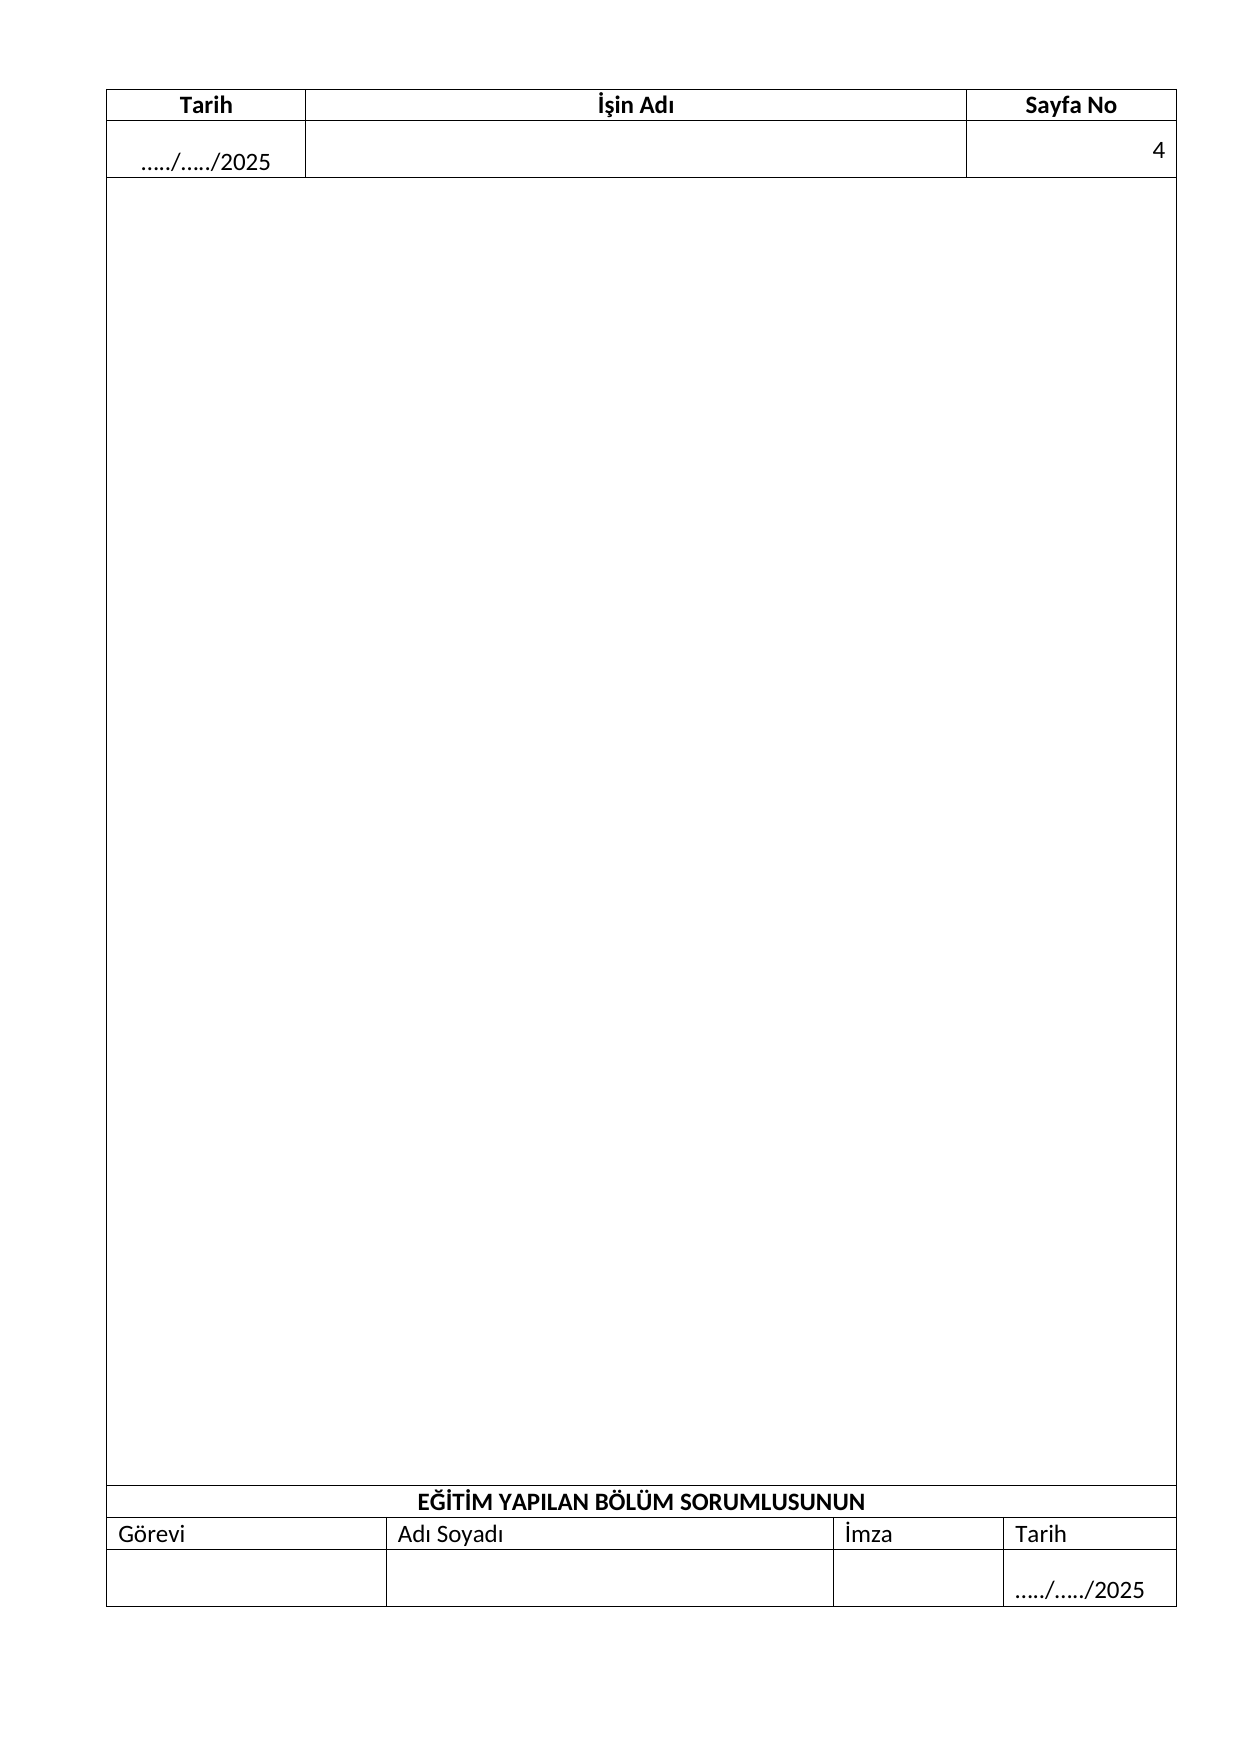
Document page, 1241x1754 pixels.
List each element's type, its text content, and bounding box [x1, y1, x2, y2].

table_cell 4 [967, 121, 1176, 177]
table_header İşin Adı [306, 90, 966, 120]
table_header Tarih [107, 90, 305, 120]
table_cell EĞİTİM YAPILAN BÖLÜM SORUMLUSUNUN [107, 1486, 1176, 1517]
table_cell [107, 178, 1176, 1485]
table_cell …../…../2025 [1004, 1550, 1176, 1606]
table_cell [306, 121, 966, 177]
table_cell [834, 1550, 1003, 1606]
table_cell Adı Soyadı [387, 1518, 833, 1548]
table_cell [387, 1550, 833, 1606]
table_cell Tarih [1004, 1518, 1176, 1548]
table_cell Görevi [107, 1518, 386, 1548]
table_cell …../…../2025 [107, 121, 305, 177]
table_cell [107, 1550, 386, 1606]
table_cell İmza [834, 1518, 1003, 1548]
table_header Sayfa No [967, 90, 1176, 120]
